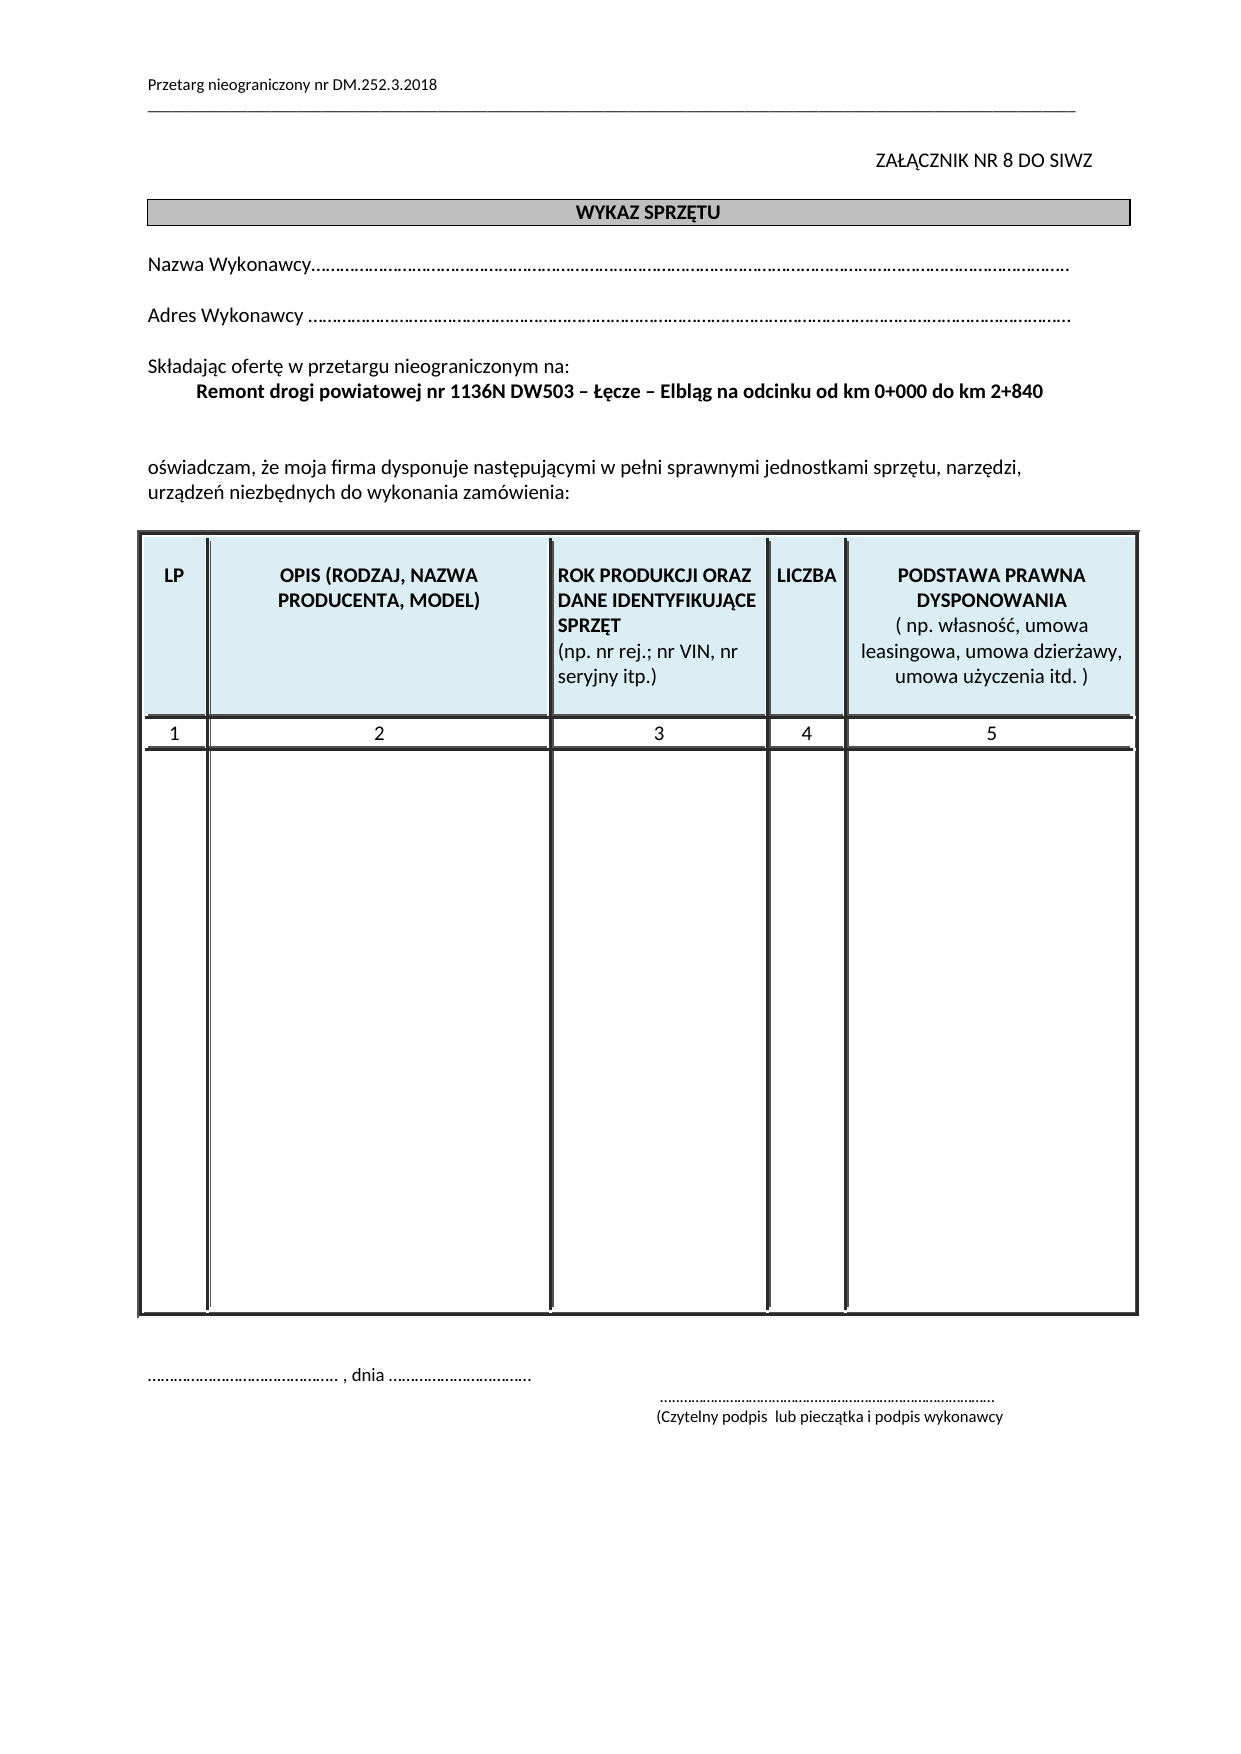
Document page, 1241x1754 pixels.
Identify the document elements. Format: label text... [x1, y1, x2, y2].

text Adres Wykonawcy …………………………………………………………………………………………………………………………………………… [148, 302, 1093, 328]
table_cell [846, 746, 1136, 1311]
table_cell 5 [849, 714, 1136, 746]
table_cell [208, 752, 550, 1311]
table_cell 3 [554, 721, 765, 746]
table_header LP [144, 535, 208, 714]
table_cell 4 [771, 721, 843, 746]
text (Czytelny podpis lub pieczątka i podpis wykonawcy [148, 1407, 1093, 1427]
table_header LICZBA [768, 535, 846, 714]
table_header PODSTAWA PRAWNA DYSPONOWANIA ( np. własność, umowa leasingowa, umowa dzierżawy, umowa użyczenia itd. ) [846, 535, 1135, 714]
table_header ROK PRODUKCJI ORAZ DANE IDENTYFIKUJĄCE SPRZĘT (np. nr rej.; nr VIN, nr seryjny itp.) [550, 535, 768, 714]
table_cell [768, 752, 846, 1311]
text oświadczam, że moja firma dysponuje następującymi w pełni sprawnymi jednostkami sprzętu, narzędzi, urządzeń niezbędnych do wykonania zamówienia: [148, 454, 1093, 505]
table_cell 1 [142, 714, 205, 746]
table_header WYKAZ SPRZĘTU [148, 200, 1129, 225]
text …..……………………………….……………………………………… [148, 1386, 1093, 1407]
text Składając ofertę w przetargu nieograniczonym na: [148, 353, 1093, 378]
table_header OPIS (RODZAJ, NAZWA PRODUCENTA, MODEL) [208, 535, 550, 714]
table_cell [142, 746, 208, 1311]
text ZAŁĄCZNIK NR 8 DO SIWZ [148, 148, 1093, 173]
table_cell 2 [211, 721, 547, 746]
text Nazwa Wykonawcy………………………………………………………………………………………………………………………………………….. [148, 251, 1093, 277]
table_cell [550, 752, 768, 1311]
text Remont drogi powiatowej nr 1136N DW503 – Łęcze – Elbląg na odcinku od km 0+000 do km 2+840 [148, 378, 1093, 404]
text …………………………………….. , dnia …………………………… [148, 1363, 1093, 1386]
